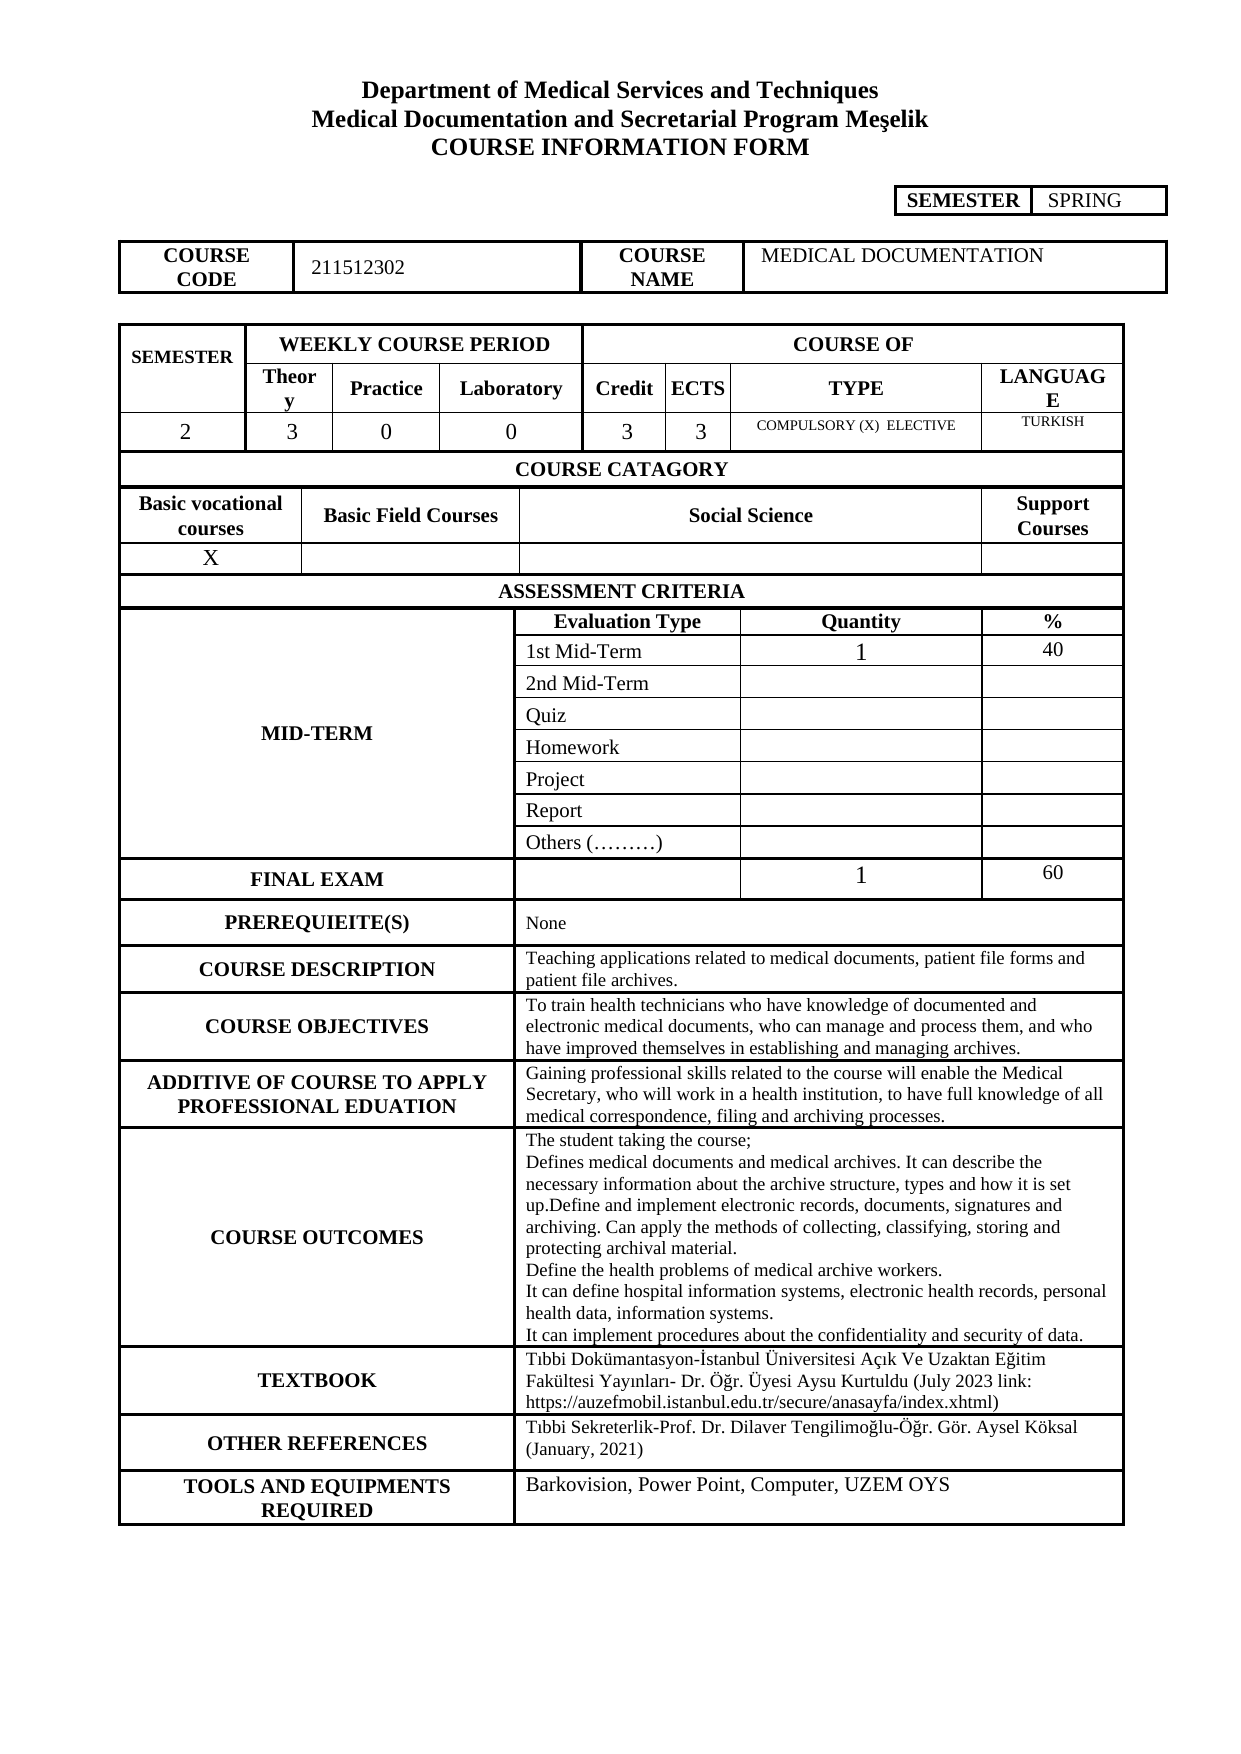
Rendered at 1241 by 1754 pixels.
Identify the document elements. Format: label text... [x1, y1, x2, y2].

table_header COURSE OF [584, 326, 1122, 363]
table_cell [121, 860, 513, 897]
table_header COURSE CODE [121, 243, 292, 291]
table_cell Evaluation Type [516, 610, 740, 633]
table_cell Basic vocational courses [121, 489, 301, 542]
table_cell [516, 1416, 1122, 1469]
table_cell 2 [121, 413, 244, 450]
table_cell % [983, 610, 1122, 633]
table_cell 0 [440, 413, 581, 450]
table_cell [741, 730, 981, 761]
table_cell 2nd Mid-Term [516, 666, 740, 697]
table_header WEEKLY COURSE PERIOD [247, 326, 581, 363]
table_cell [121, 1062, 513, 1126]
table_cell [983, 730, 1122, 761]
table_cell TURKISH [982, 413, 1122, 450]
table_cell Homework [516, 730, 740, 761]
table_cell 3 [584, 413, 665, 450]
table_cell Basic Field Courses [302, 489, 519, 542]
table_cell TYPE [731, 364, 981, 412]
table_cell ASSESSMENT CRITERIA [121, 576, 1122, 606]
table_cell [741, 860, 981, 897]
table_cell [741, 698, 981, 729]
table_cell 0 [333, 413, 439, 450]
table_header SEMESTER [121, 326, 244, 412]
table_header SPRING [1033, 188, 1165, 212]
table_cell Theory [247, 364, 332, 412]
table_cell COURSE CATAGORY [121, 453, 1122, 485]
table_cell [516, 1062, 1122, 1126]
table_cell Laboratory [440, 364, 581, 412]
table_cell [741, 666, 981, 697]
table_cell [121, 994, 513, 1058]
table_cell Report [516, 795, 740, 825]
table_cell MID-TERM [121, 610, 513, 857]
table_header MEDICAL DOCUMENTATION [745, 243, 1165, 291]
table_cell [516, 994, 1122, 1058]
table_header SEMESTER [897, 188, 1030, 212]
table_cell Project [516, 762, 740, 793]
table_cell [983, 762, 1122, 793]
table_cell Quiz [516, 698, 740, 729]
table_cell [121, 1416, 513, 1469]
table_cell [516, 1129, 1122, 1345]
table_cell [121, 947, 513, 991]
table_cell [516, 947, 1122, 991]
table_header 211512302 [295, 243, 579, 291]
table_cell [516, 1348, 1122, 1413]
table_cell COMPULSORY (X) ELECTIVE [731, 413, 981, 450]
table_cell X [121, 544, 301, 573]
table_cell Quantity [741, 610, 981, 633]
table_cell 3 [666, 413, 730, 450]
text COURSE INFORMATION FORM [118, 132, 1122, 161]
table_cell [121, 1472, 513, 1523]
table_cell [520, 544, 981, 573]
table_cell [741, 795, 981, 825]
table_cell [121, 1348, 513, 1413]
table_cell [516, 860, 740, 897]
table_cell 1st Mid-Term [516, 636, 740, 665]
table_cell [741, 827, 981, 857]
text Medical Documentation and Secretarial Program Meşelik [118, 104, 1122, 132]
table_cell 40 [983, 636, 1122, 665]
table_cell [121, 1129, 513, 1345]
table_cell [982, 544, 1122, 573]
table_cell Credit [584, 364, 665, 412]
text Department of Medical Services and Techniques [118, 75, 1122, 104]
table_header COURSE NAME [583, 243, 742, 291]
table_cell LANGUAGE [982, 364, 1122, 412]
table_cell Practice [333, 364, 439, 412]
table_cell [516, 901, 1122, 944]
table_cell [983, 795, 1122, 825]
table_cell [302, 544, 519, 573]
table_cell Support Courses [982, 489, 1122, 542]
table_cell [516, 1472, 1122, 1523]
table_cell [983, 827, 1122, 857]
table_cell Social Science [520, 489, 981, 542]
table_cell ECTS [666, 364, 730, 412]
table_cell 1 [741, 636, 981, 665]
table_cell [741, 762, 981, 793]
table_cell 3 [247, 413, 332, 450]
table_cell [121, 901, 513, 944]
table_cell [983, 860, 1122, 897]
table_cell [983, 698, 1122, 729]
table_cell [983, 666, 1122, 697]
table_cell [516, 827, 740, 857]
